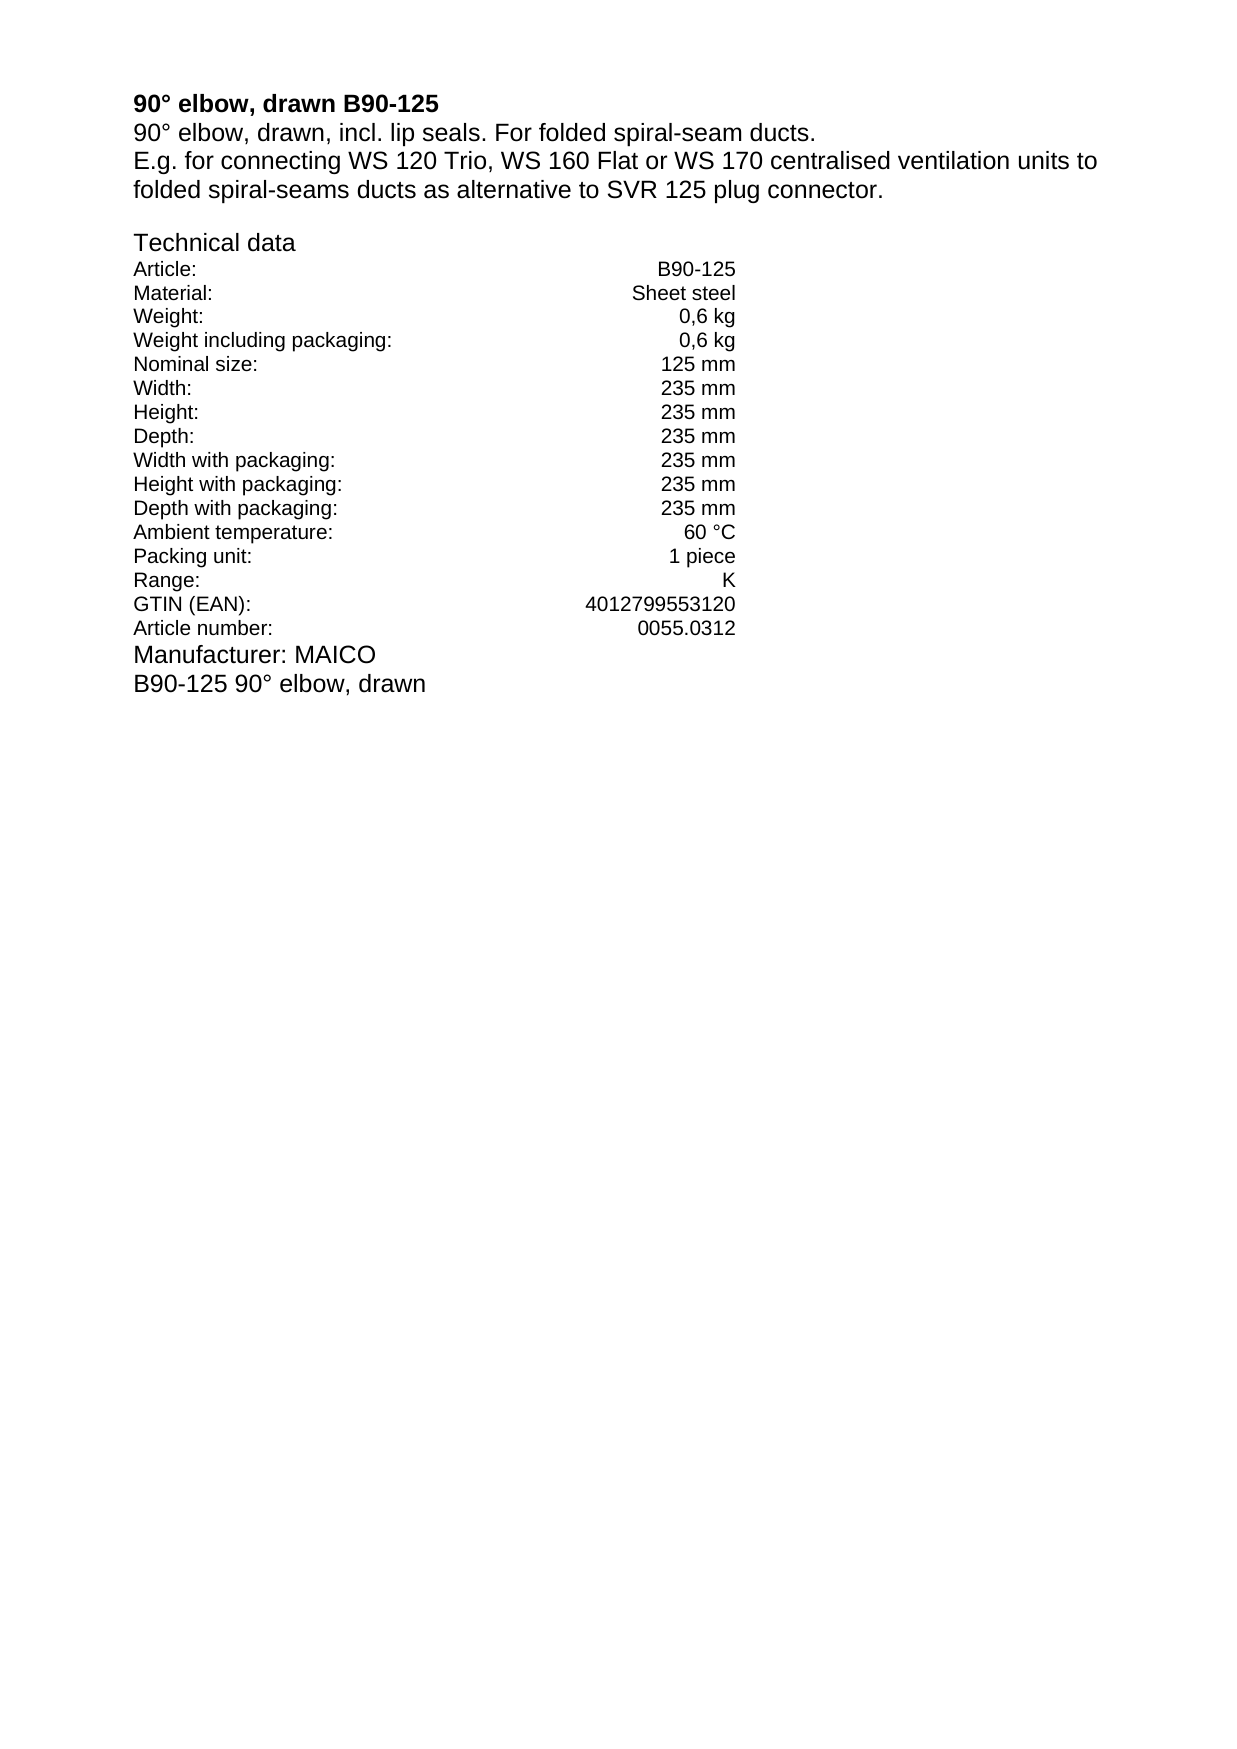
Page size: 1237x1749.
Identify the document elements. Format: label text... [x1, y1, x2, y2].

table_cell Material: [122, 280, 434, 304]
table_cell 235 mm [434, 472, 747, 496]
table_cell 235 mm [434, 400, 747, 424]
text 90° elbow, drawn B90-125 [133, 89, 1148, 117]
table_cell 1 piece [434, 544, 747, 568]
text 90° elbow, drawn, incl. lip seals. For folded spiral-seam ducts. [133, 117, 1148, 146]
table_cell 0,6 kg [434, 304, 747, 328]
table_cell K [434, 568, 747, 592]
text B90-125 90° elbow, drawn [133, 668, 1148, 697]
table_cell 235 mm [434, 376, 747, 400]
table_cell 0,6 kg [434, 328, 747, 352]
table_cell Article number: [122, 616, 434, 640]
table_cell Packing unit: [122, 544, 434, 568]
table_cell Weight including packaging: [122, 328, 434, 352]
table_cell GTIN (EAN): [122, 592, 434, 616]
table_cell Depth with packaging: [122, 496, 434, 520]
table_header B90-125 [434, 256, 747, 280]
table_cell Nominal size: [122, 352, 434, 376]
table_cell 4012799553120 [434, 592, 747, 616]
table_header Article: [122, 256, 434, 280]
table_cell Height: [122, 400, 434, 424]
table_cell 235 mm [434, 424, 747, 448]
table_cell Depth: [122, 424, 434, 448]
table_cell Width with packaging: [122, 448, 434, 472]
table_cell 125 mm [434, 352, 747, 376]
table_cell 235 mm [434, 448, 747, 472]
text Technical data [133, 228, 1148, 256]
table_cell 60 °C [434, 520, 747, 544]
table_cell 0055.0312 [434, 616, 747, 640]
text Manufacturer: MAICO [133, 640, 1148, 668]
table_cell Ambient temperature: [122, 520, 434, 544]
table_cell Height with packaging: [122, 472, 434, 496]
text E.g. for connecting WS 120 Trio, WS 160 Flat or WS 170 centralised ventilation units to folded spiral-seams ducts as alternative to SVR 125 plug connector. [133, 146, 1148, 204]
table_cell Sheet steel [434, 280, 747, 304]
table_cell Range: [122, 568, 434, 592]
table_cell 235 mm [434, 496, 747, 520]
table_cell Weight: [122, 304, 434, 328]
table_cell Width: [122, 376, 434, 400]
